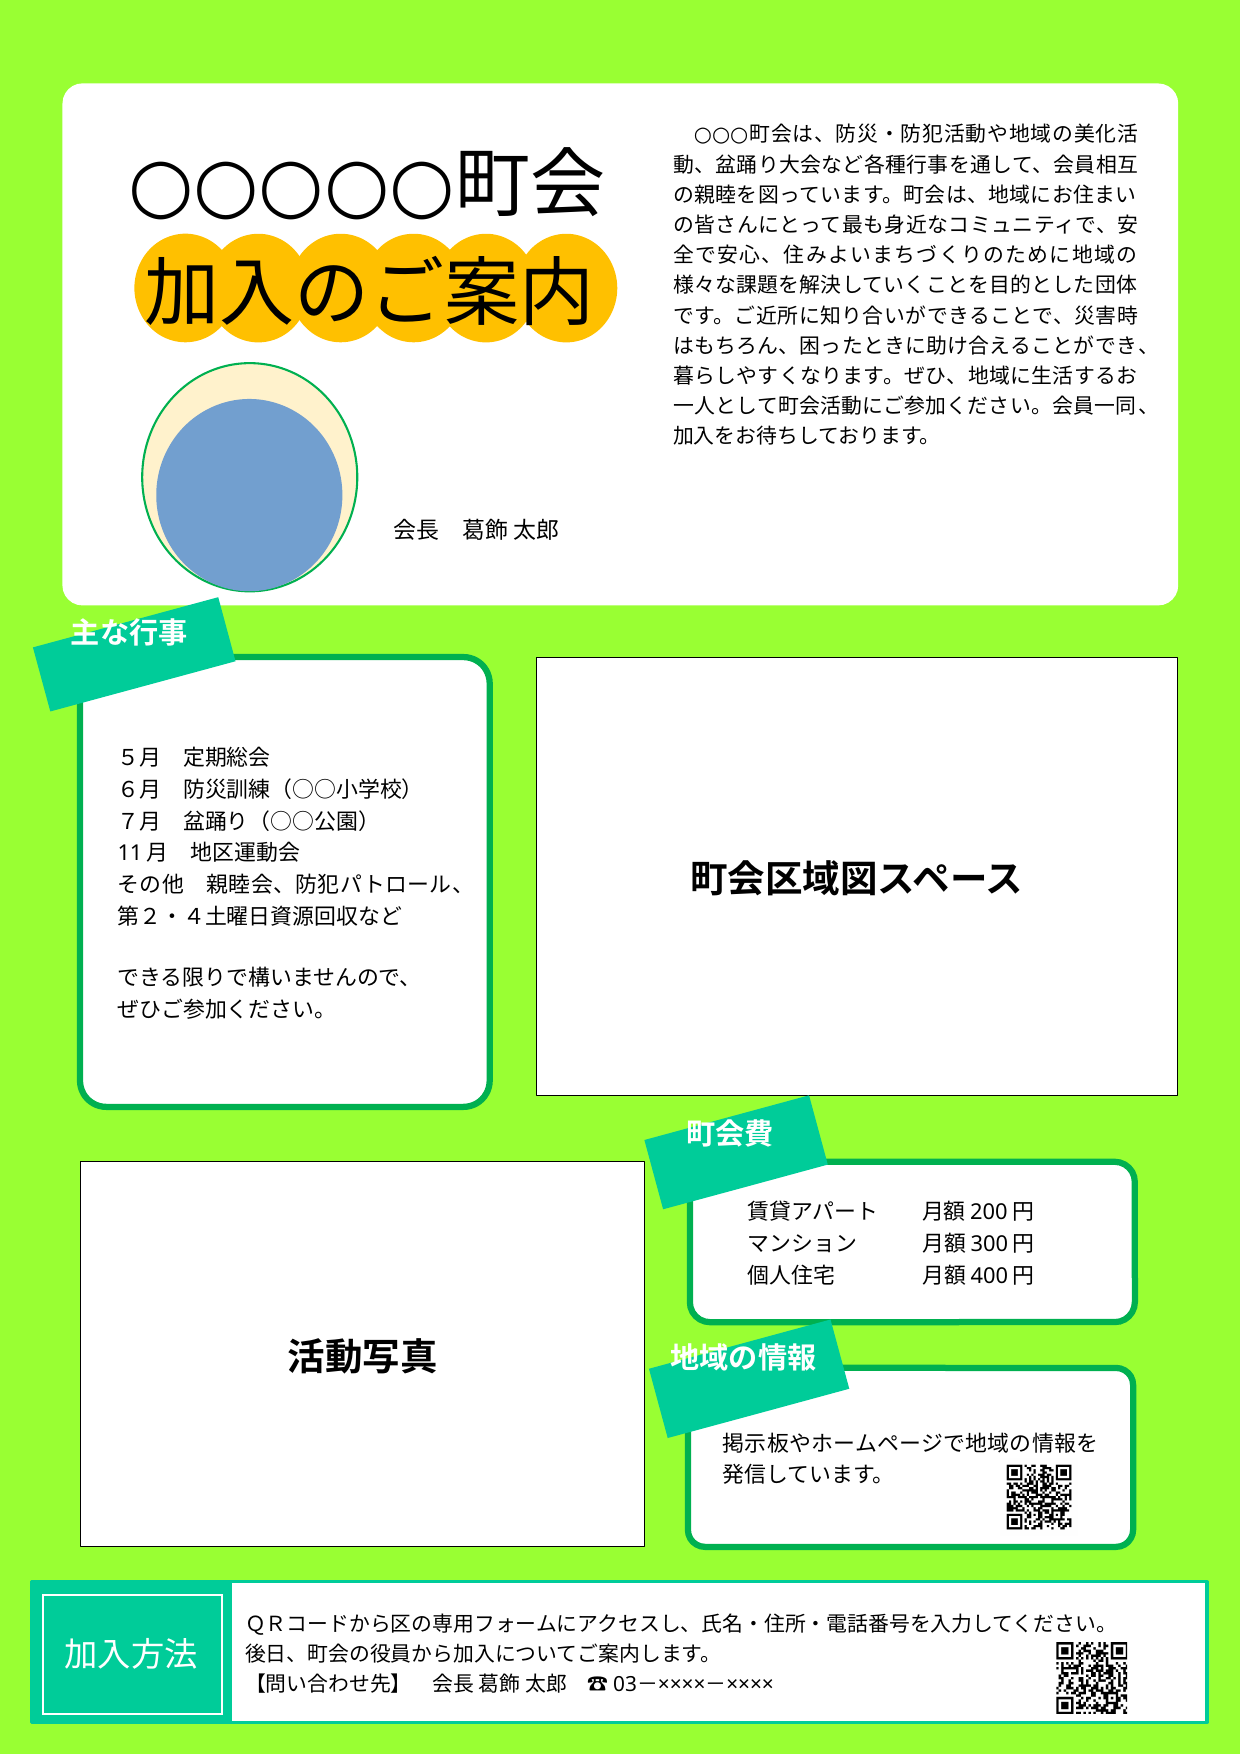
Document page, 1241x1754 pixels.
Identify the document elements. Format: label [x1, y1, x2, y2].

picture [1000, 1458, 1078, 1536]
picture [1056, 1642, 1128, 1714]
